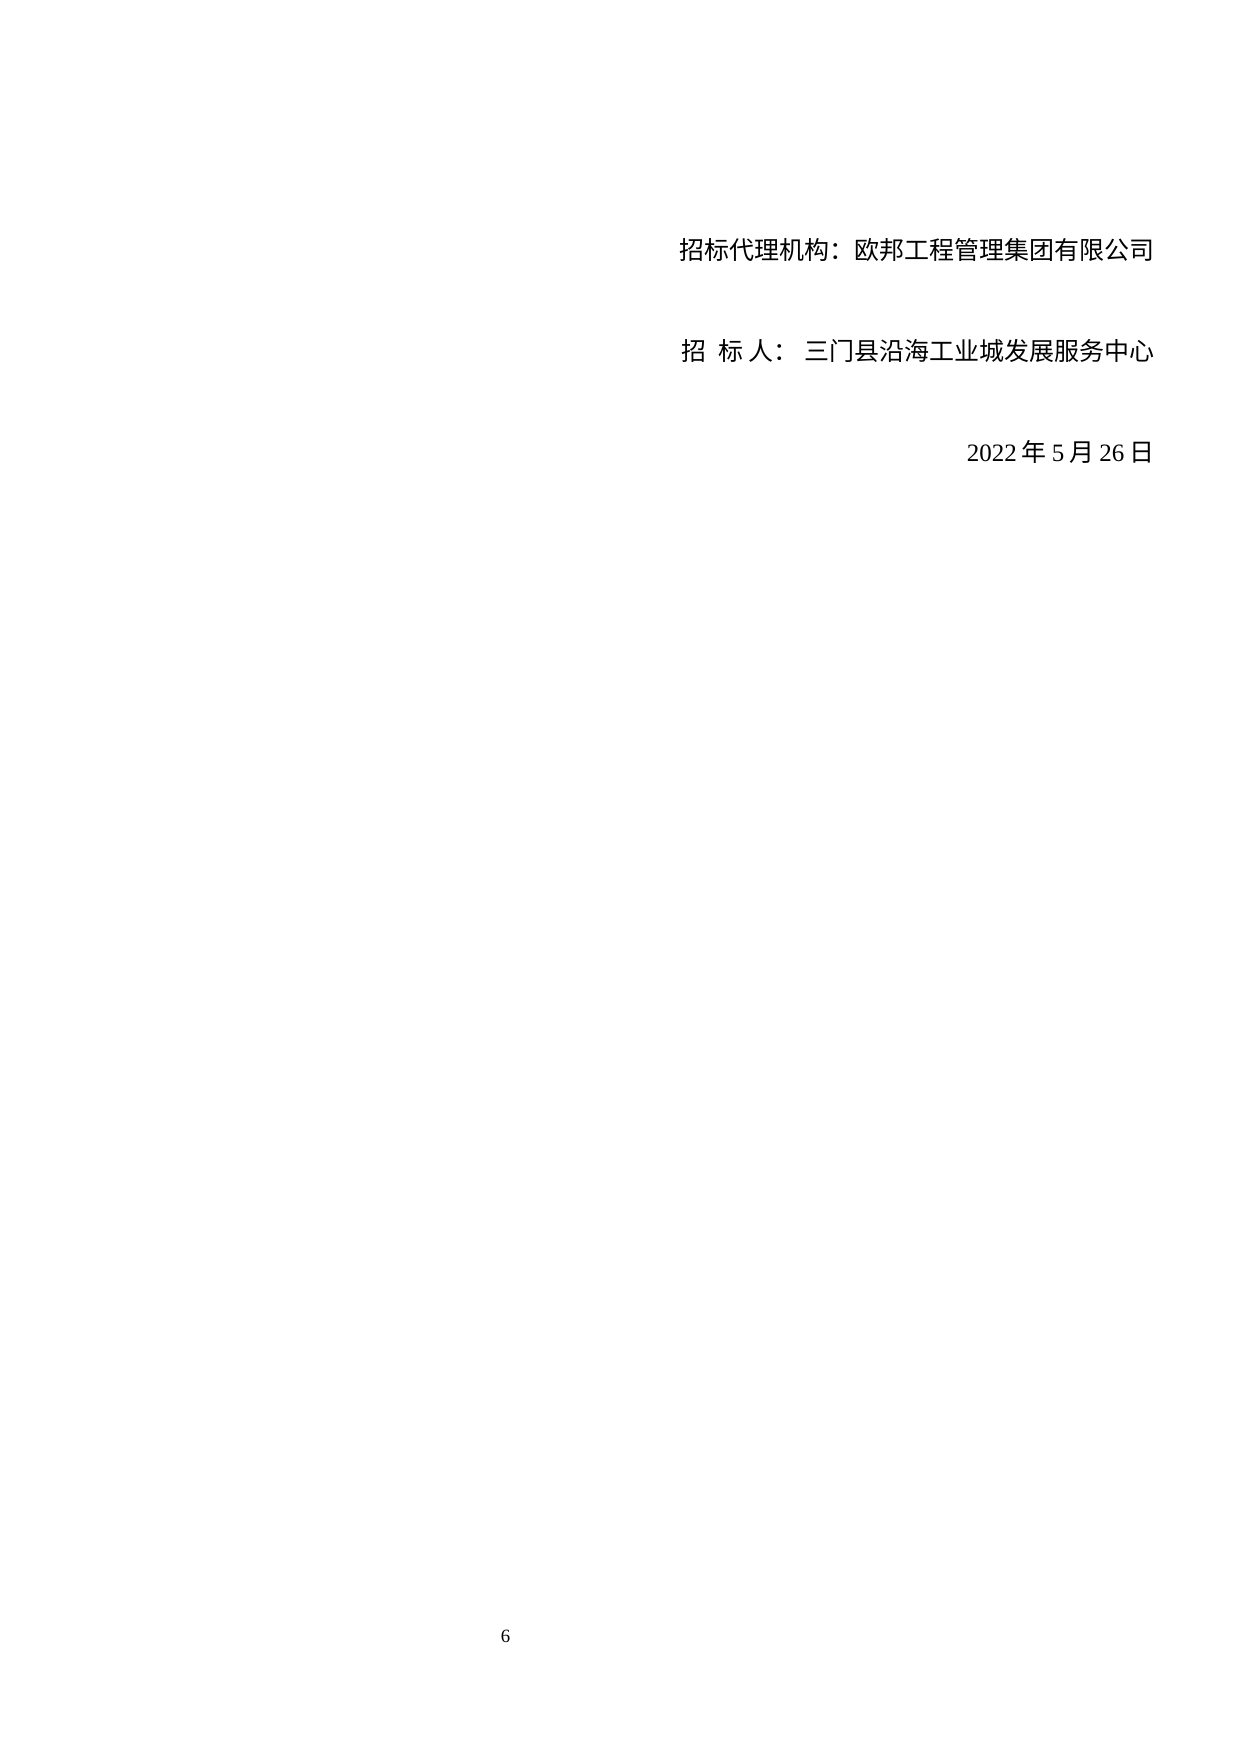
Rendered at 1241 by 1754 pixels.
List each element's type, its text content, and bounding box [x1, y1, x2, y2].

text 2022年5月26日 [148, 418, 1154, 483]
text 招 标 人： 三门县沿海工业城发展服务中心 [148, 317, 1154, 382]
text 招标代理机构：欧邦工程管理集团有限公司 [148, 216, 1154, 281]
